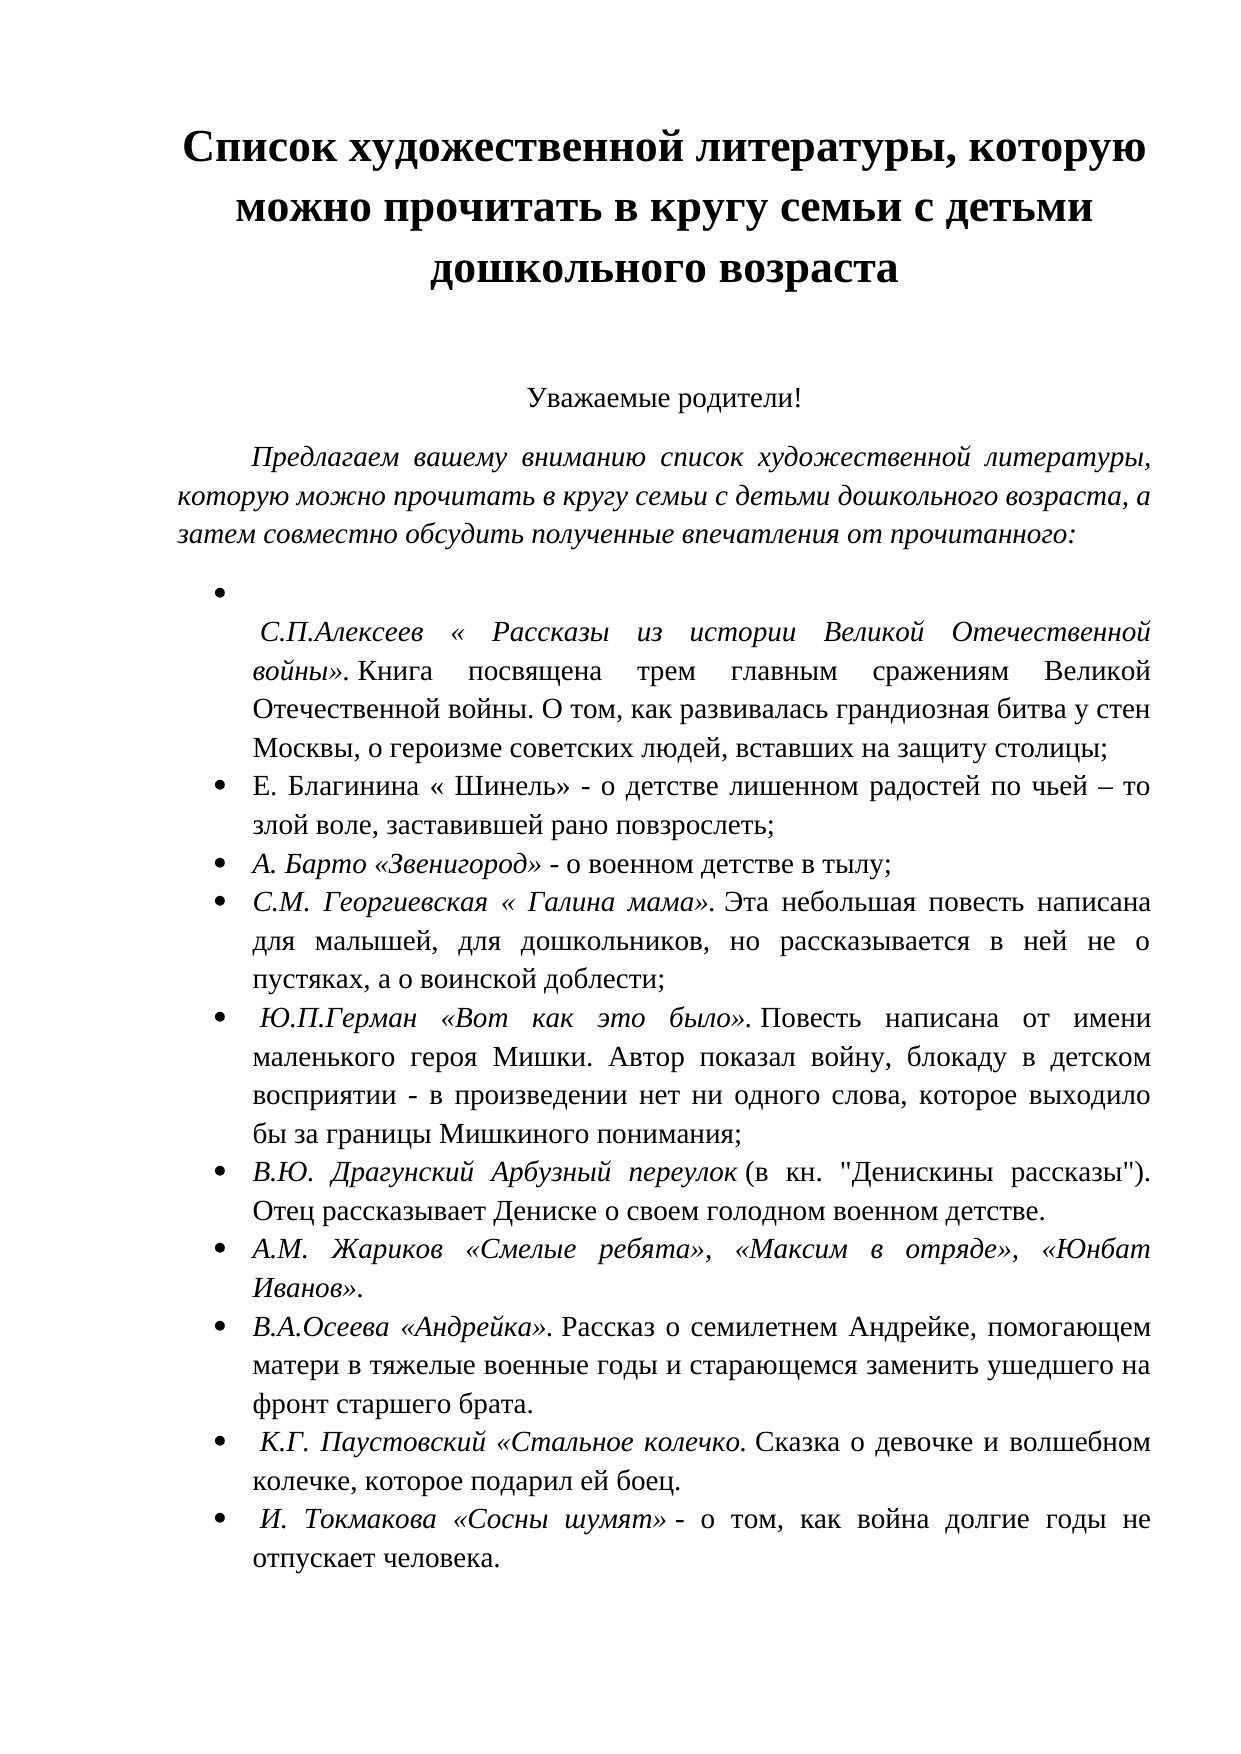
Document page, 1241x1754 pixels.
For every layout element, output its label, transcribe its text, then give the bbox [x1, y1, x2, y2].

list Ю.П.Герман «Вот как это было». Повесть написана от имени маленького героя Мишки. Автор показал войну, блокаду в детском восприятии - в произведении нет ни одного слова, которое выходило бы за границы Мишкиного понимания; [215, 1000, 1152, 1149]
list К.Г. Паустовский «Стальное колечко. Сказка о девочке и волшебном колечке, которое подарил ей боец. [215, 1424, 1152, 1497]
text Предлагаем вашему вниманию список художественной литературы, которую можно прочитать в кругу семьи с детьми дошкольного возраста, а затем совместно обсудить полученные впечатления от прочитанного: [177, 439, 1152, 550]
list С.П.Алексеев « Рассказы из истории Великой Отечественной войны». Книга посвящена трем главным сражениям Великой Отечественной войны. О том, как развивалась грандиозная битва у стен Москвы, о героизме советских людей, вставших на защиту столицы; [215, 576, 1152, 763]
text Список художественной литературы, которую можно прочитать в кругу семьи с детьми дошкольного возраста [177, 118, 1152, 292]
list Е. Благинина « Шинель» - о детстве лишенном радостей по чьей – то злой воле, заставившей рано повзрослеть; [215, 768, 1152, 841]
list А. Барто «Звенигород» - о военном детстве в тылу; [215, 846, 1152, 879]
list И. Токмакова «Сосны шумят» - о том, как война долгие годы не отпускает человека. [215, 1502, 1152, 1574]
list В.Ю. Драгунский Арбузный переулок (в кн. "Денискины рассказы"). Отец рассказывает Дениске о своем голодном военном детстве. [215, 1154, 1152, 1227]
list С.М. Георгиевская « Галина мама». Эта небольшая повесть написана для малышей, для дошкольников, но рассказывается в ней не о пустяках, а о воинской доблести; [215, 884, 1152, 995]
list В.А.Осеева «Андрейка». Рассказ о семилетнем Андрейке, помогающем матери в тяжелые военные годы и старающемся заменить ушедшего на фронт старшего брата. [215, 1309, 1152, 1419]
text Уважаемые родители! [177, 380, 1152, 413]
list А.М. Жариков «Смелые ребята», «Максим в отряде», «Юнбат Иванов». [215, 1232, 1152, 1304]
